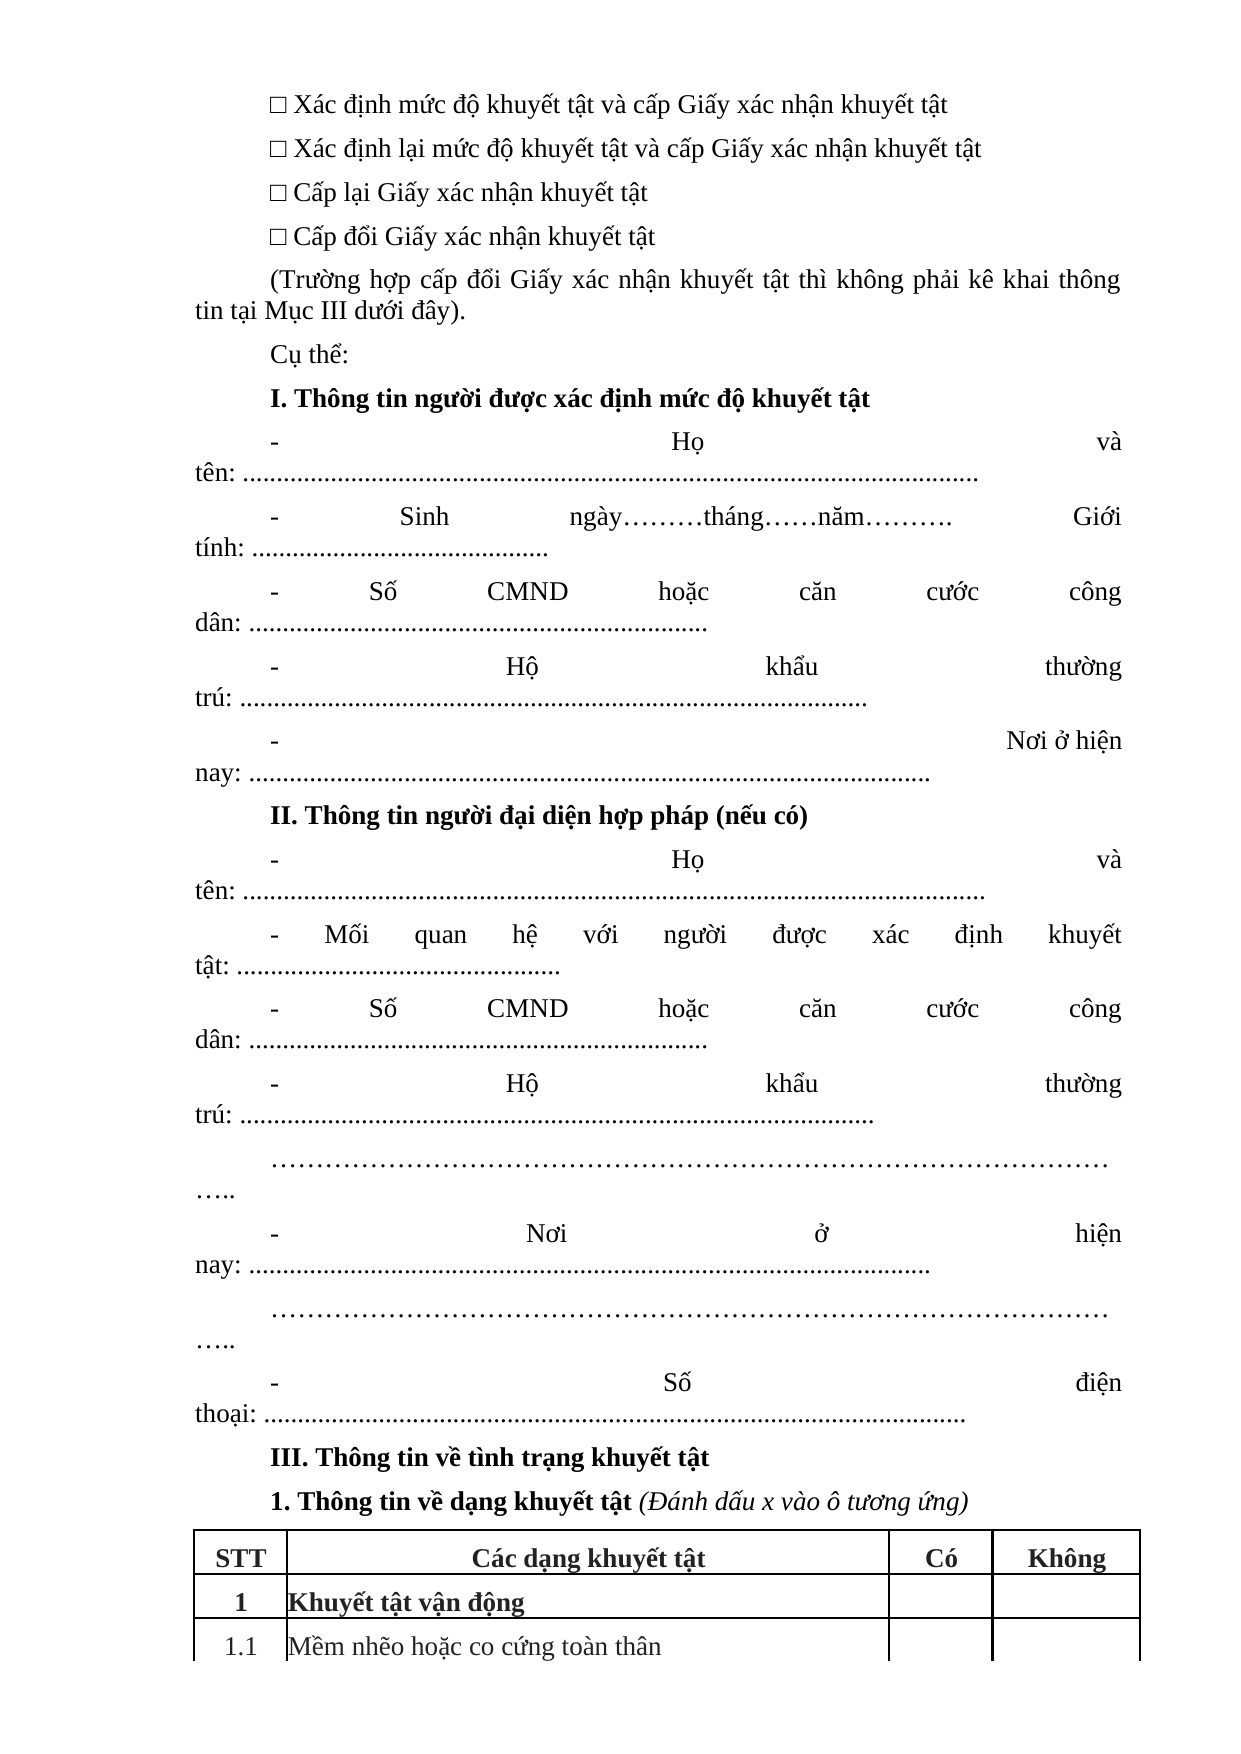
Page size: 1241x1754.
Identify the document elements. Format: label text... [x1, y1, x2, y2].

text □ Cấp lại Giấy xác nhận khuyết tật [195, 176, 1122, 207]
text - Hộ khẩu thường trú: ............................................................................................. [195, 650, 1122, 712]
table_cell [890, 1575, 991, 1617]
table_cell [994, 1619, 1139, 1661]
text …………………………………………………………………………………….. [195, 1292, 1122, 1354]
text - Nơi ở hiện nay: ..................................................................................................... [195, 1217, 1122, 1279]
table_cell 1 [195, 1575, 286, 1617]
table_cell 1.1 [195, 1619, 286, 1661]
table_header Có [890, 1531, 991, 1573]
text - Nơi ở hiện nay: ..................................................................................................... [195, 724, 1122, 787]
text 1. Thông tin về dạng khuyết tật (Đánh dấu x vào ô tương ứng) [195, 1485, 1122, 1516]
table_cell Mềm nhẽo hoặc co cứng toàn thân [288, 1619, 888, 1661]
text Cụ thể: [195, 338, 1122, 369]
text □ Xác định lại mức độ khuyết tật và cấp Giấy xác nhận khuyết tật [195, 132, 1122, 163]
text III. Thông tin về tình trạng khuyết tật [195, 1441, 1122, 1472]
text (Trường hợp cấp đổi Giấy xác nhận khuyết tật thì không phải kê khai thông tin tại Mục III dưới đây). [195, 263, 1122, 326]
text - Họ và tên: .............................................................................................................. [195, 843, 1122, 905]
text - Số CMND hoặc căn cước công dân: .................................................................... [195, 575, 1122, 637]
table_cell [994, 1575, 1139, 1617]
text - Sinh ngày………tháng……năm………. Giới tính: ............................................ [195, 500, 1122, 562]
text - Họ và tên: ............................................................................................................. [195, 425, 1122, 488]
text □ Cấp đổi Giấy xác nhận khuyết tật [195, 219, 1122, 251]
text - Số điện thoại: ........................................................................................................ [195, 1366, 1122, 1429]
table_header Không [994, 1531, 1139, 1573]
text □ Xác định mức độ khuyết tật và cấp Giấy xác nhận khuyết tật [195, 89, 1122, 120]
table_header STT [195, 1531, 286, 1573]
text - Mối quan hệ với người được xác định khuyết tật: ................................................ [195, 918, 1122, 980]
text - Hộ khẩu thường trú: .............................................................................................. [195, 1067, 1122, 1129]
table_cell [890, 1619, 991, 1661]
text …………………………………………………………………………………….. [195, 1142, 1122, 1204]
text - Số CMND hoặc căn cước công dân: .................................................................... [195, 992, 1122, 1055]
text II. Thông tin người đại diện hợp pháp (nếu có) [195, 799, 1122, 830]
text I. Thông tin người được xác định mức độ khuyết tật [195, 382, 1122, 413]
table_cell Khuyết tật vận động [288, 1575, 888, 1617]
table_header Các dạng khuyết tật [288, 1531, 888, 1573]
